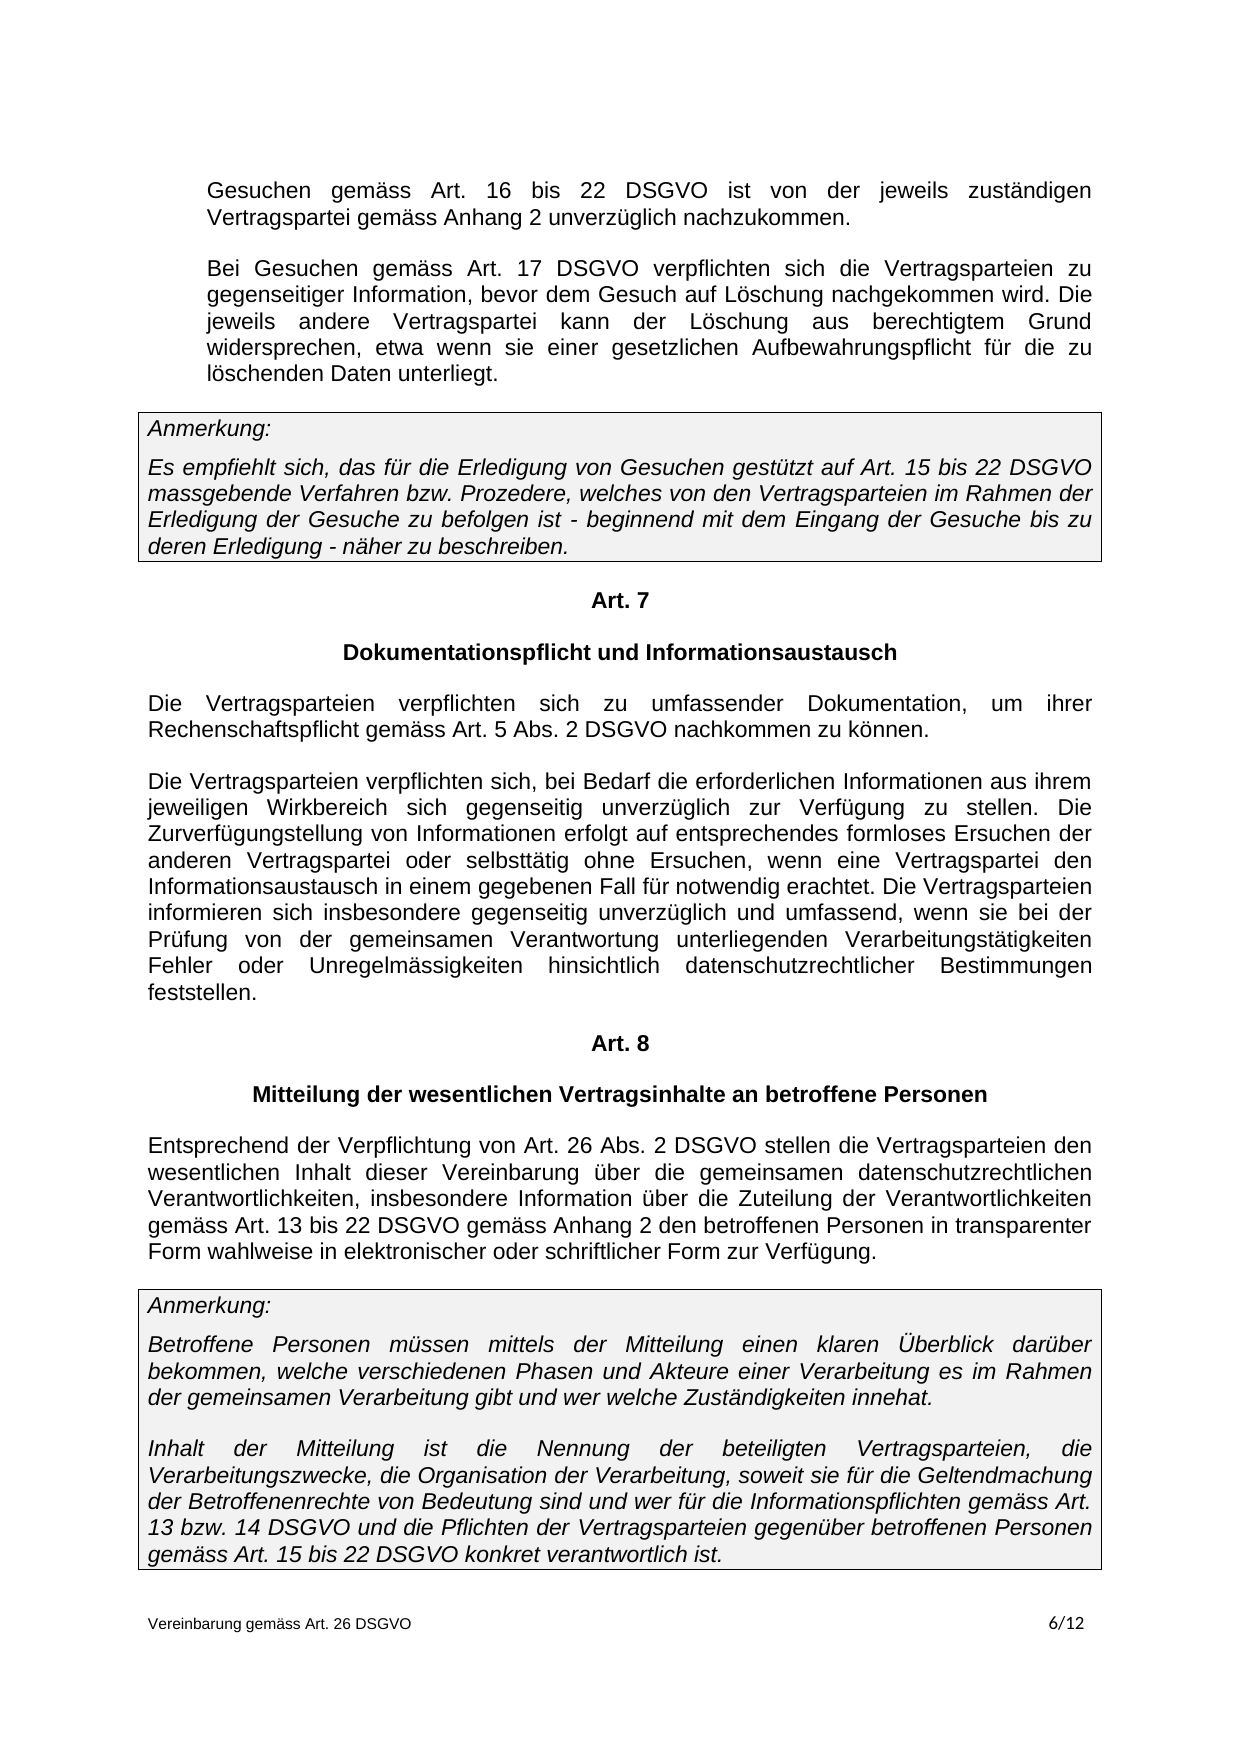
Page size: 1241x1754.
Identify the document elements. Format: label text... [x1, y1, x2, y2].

text Art. 8 [148, 1030, 1093, 1056]
text Es empfiehlt sich, das für die Erledigung von Gesuchen gestützt auf Art. 15 bis 22 DSGVO massgebende Verfahren bzw. Prozedere, welches von den Vertragsparteien im Rahmen der Erledigung der Gesuche zu befolgen ist - beginnend mit dem Eingang der Gesuche bis zu deren Erledigung - näher zu beschreiben. [139, 451, 1101, 561]
text Inhalt der Mitteilung ist die Nennung der beteiligten Vertragsparteien, die Verarbeitungszwecke, die Organisation der Verarbeitung, soweit sie für die Geltendmachung der Betroffenenrechte von Bedeutung sind und wer für die Informationspflichten gemäss Art. 13 bzw. 14 DSGVO und die Pflichten der Vertragsparteien gegenüber betroffenen Personen gemäss Art. 15 bis 22 DSGVO konkret verantwortlich ist. [139, 1432, 1101, 1569]
text Anmerkung: [139, 1290, 1101, 1319]
text Die Vertragsparteien verpflichten sich zu umfassender Dokumentation, um ihrer Rechenschaftspflicht gemäss Art. 5 Abs. 2 DSGVO nachkommen zu können. [148, 690, 1093, 743]
text Die Vertragsparteien verpflichten sich, bei Bedarf die erforderlichen Informationen aus ihrem jeweiligen Wirkbereich sich gegenseitig unverzüglich zur Verfügung zu stellen. Die Zurverfügungstellung von Informationen erfolgt auf entsprechendes formloses Ersuchen der anderen Vertragspartei oder selbsttätig ohne Ersuchen, wenn eine Vertragspartei den Informationsaustausch in einem gegebenen Fall für notwendig erachtet. Die Vertragsparteien informieren sich insbesondere gegenseitig unverzüglich und umfassend, wenn sie bei der Prüfung von der gemeinsamen Verantwortung unterliegenden Verarbeitungstätigkeiten Fehler oder Unregelmässigkeiten hinsichtlich datenschutzrechtlicher Bestimmungen feststellen. [148, 768, 1093, 1005]
text Art. 7 [148, 587, 1093, 613]
text Betroffene Personen müssen mittels der Mitteilung einen klaren Überblick darüber bekommen, welche verschiedenen Phasen und Akteure einer Verarbeitung es im Rahmen der gemeinsamen Verarbeitung gibt und wer welche Zuständigkeiten innehat. [139, 1328, 1101, 1410]
text Bei Gesuchen gemäss Art. 17 DSGVO verpflichten sich die Vertragsparteien zu gegenseitiger Information, bevor dem Gesuch auf Löschung nachgekommen wird. Die jeweils andere Vertragspartei kann der Löschung aus berechtigtem Grund widersprechen, etwa wenn sie einer gesetzlichen Aufbewahrungspflicht für die zu löschenden Daten unterliegt. [148, 255, 1093, 387]
text Entsprechend der Verpflichtung von Art. 26 Abs. 2 DSGVO stellen die Vertragsparteien den wesentlichen Inhalt dieser Vereinbarung über die gemeinsamen datenschutzrechtlichen Verantwortlichkeiten, insbesondere Information über die Zuteilung der Verantwortlichkeiten gemäss Art. 13 bis 22 DSGVO gemäss Anhang 2 den betroffenen Personen in transparenter Form wahlweise in elektronischer oder schriftlicher Form zur Verfügung. [148, 1132, 1093, 1264]
text Mitteilung der wesentlichen Vertragsinhalte an betroffene Personen [148, 1081, 1093, 1107]
text Dokumentationspflicht und Informationsaustausch [148, 638, 1093, 665]
text Gesuchen gemäss Art. 16 bis 22 DSGVO ist von der jeweils zuständigen Vertragspartei gemäss Anhang 2 unverzüglich nachzukommen. [148, 177, 1093, 230]
text Anmerkung: [139, 413, 1101, 441]
